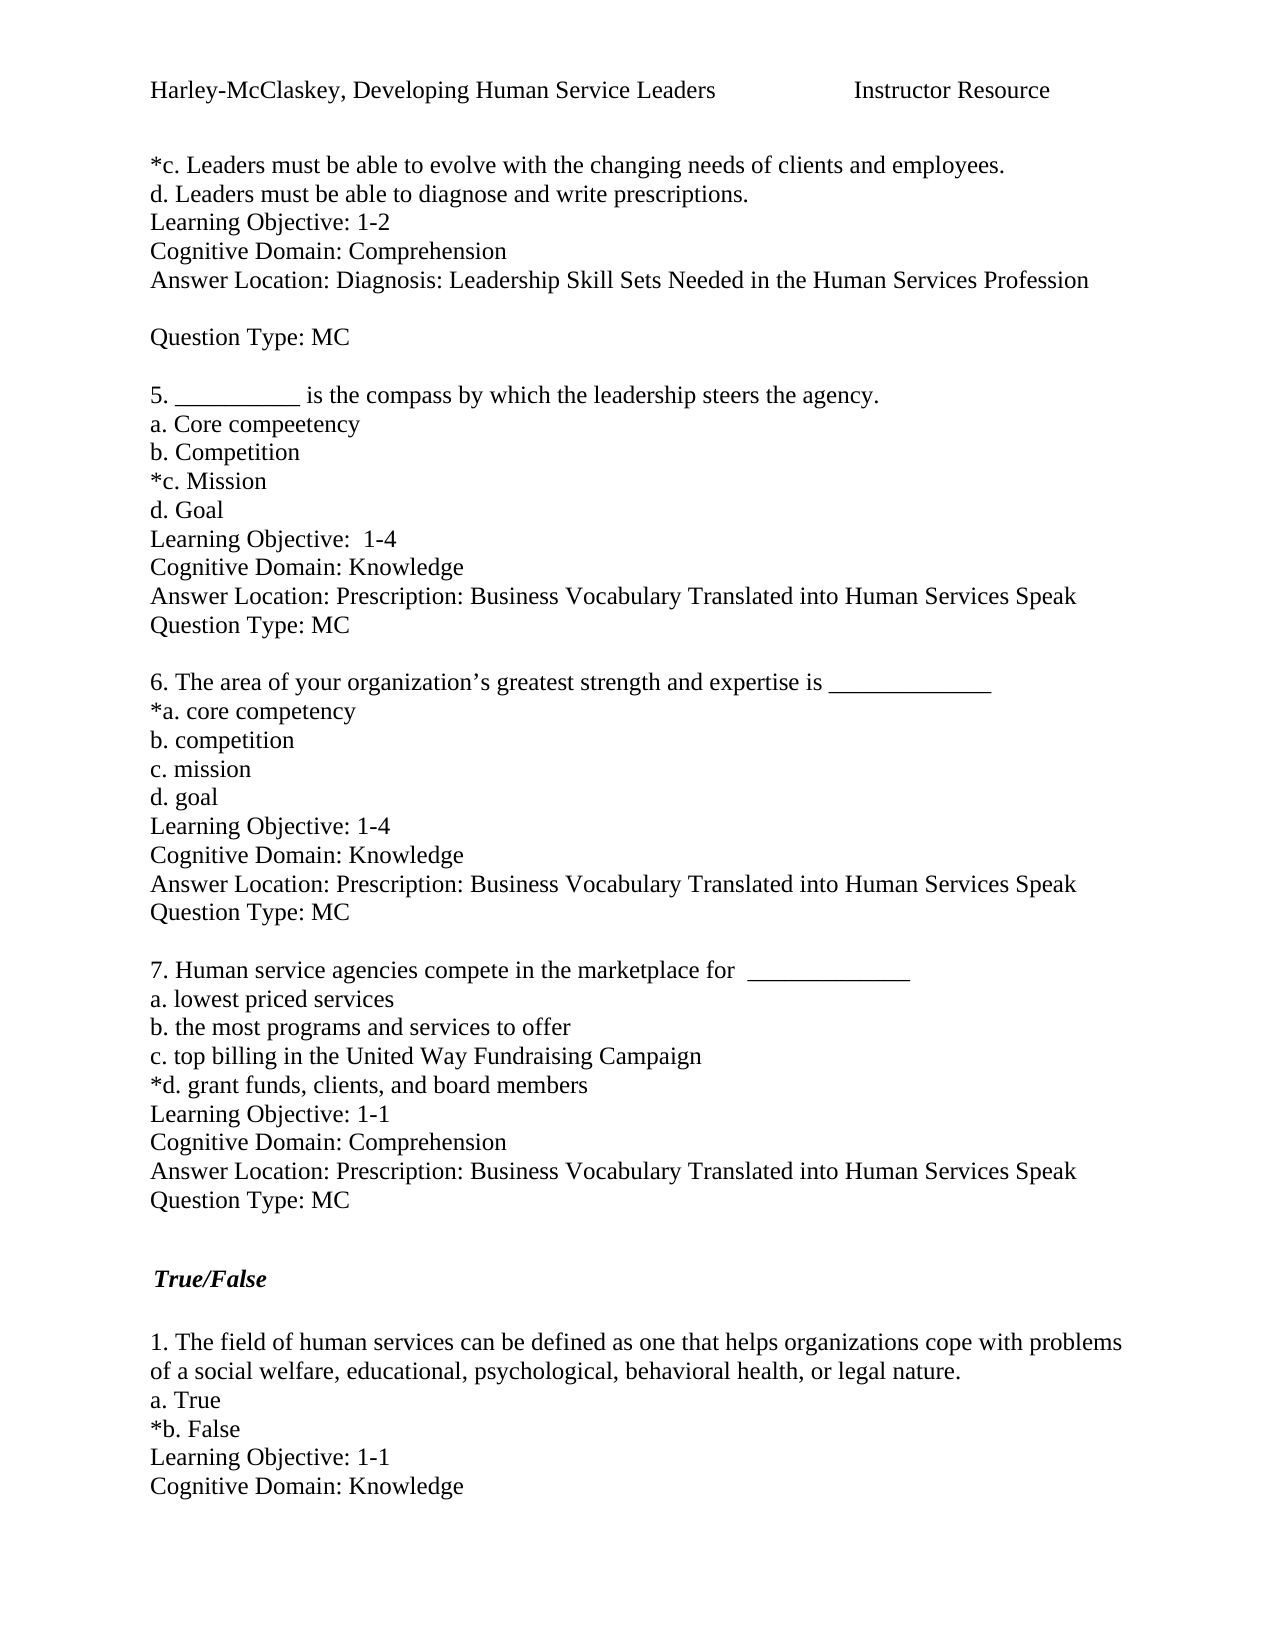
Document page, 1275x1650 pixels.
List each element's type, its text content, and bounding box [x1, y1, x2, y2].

text d. Leaders must be able to diagnose and write prescriptions. [150, 179, 1125, 207]
text Answer Location: Prescription: Business Vocabulary Translated into Human Services Speak Question Type: MC [150, 1156, 1125, 1214]
text b. competition [150, 725, 1125, 754]
text Cognitive Domain: Comprehension [150, 1127, 1125, 1156]
text *b. False [150, 1414, 1125, 1442]
text Learning Objective: 1-2 [150, 207, 1125, 236]
text Cognitive Domain: Comprehension [150, 236, 1125, 265]
text Answer Location: Prescription: Business Vocabulary Translated into Human Services Speak Question Type: MC [150, 581, 1125, 639]
text Learning Objective: 1-1 [150, 1099, 1125, 1127]
text c. mission [150, 754, 1125, 782]
text Answer Location: Prescription: Business Vocabulary Translated into Human Services Speak Question Type: MC [150, 869, 1125, 926]
text Cognitive Domain: Knowledge [150, 1471, 1125, 1500]
text *d. grant funds, clients, and board members [150, 1070, 1125, 1099]
text *a. core competency [150, 696, 1125, 725]
text *c. Leaders must be able to evolve with the changing needs of clients and employees. [150, 150, 1125, 179]
text Learning Objective: 1-1 [150, 1442, 1125, 1471]
text 5. __________ is the compass by which the leadership steers the agency. [150, 380, 1125, 409]
text a. lowest priced services [150, 984, 1125, 1012]
text c. top billing in the United Way Fundraising Campaign [150, 1041, 1125, 1070]
text Answer Location: Diagnosis: Leadership Skill Sets Needed in the Human Services Profession [150, 265, 1125, 294]
text a. Core compeetency [150, 409, 1125, 437]
text b. the most programs and services to offer [150, 1012, 1125, 1041]
text d. Goal [150, 495, 1125, 524]
text d. goal [150, 782, 1125, 811]
text 6. The area of your organization’s greatest strength and expertise is _____________ [150, 667, 1125, 696]
text 7. Human service agencies compete in the marketplace for _____________ [150, 955, 1125, 984]
text Cognitive Domain: Knowledge [150, 840, 1125, 869]
text a. True [150, 1385, 1125, 1414]
text Cognitive Domain: Knowledge [150, 552, 1125, 581]
text Learning Objective: 1-4 [150, 524, 1125, 552]
text Learning Objective: 1-4 [150, 811, 1125, 840]
text b. Competition [150, 437, 1125, 466]
text 1. The field of human services can be defined as one that helps organizations cope with problems of a social welfare, educational, psychological, behavioral health, or legal nature. [150, 1327, 1125, 1385]
text Question Type: MC [150, 322, 1125, 351]
text *c. Mission [150, 466, 1125, 495]
subtitle True/False [150, 1267, 1125, 1292]
